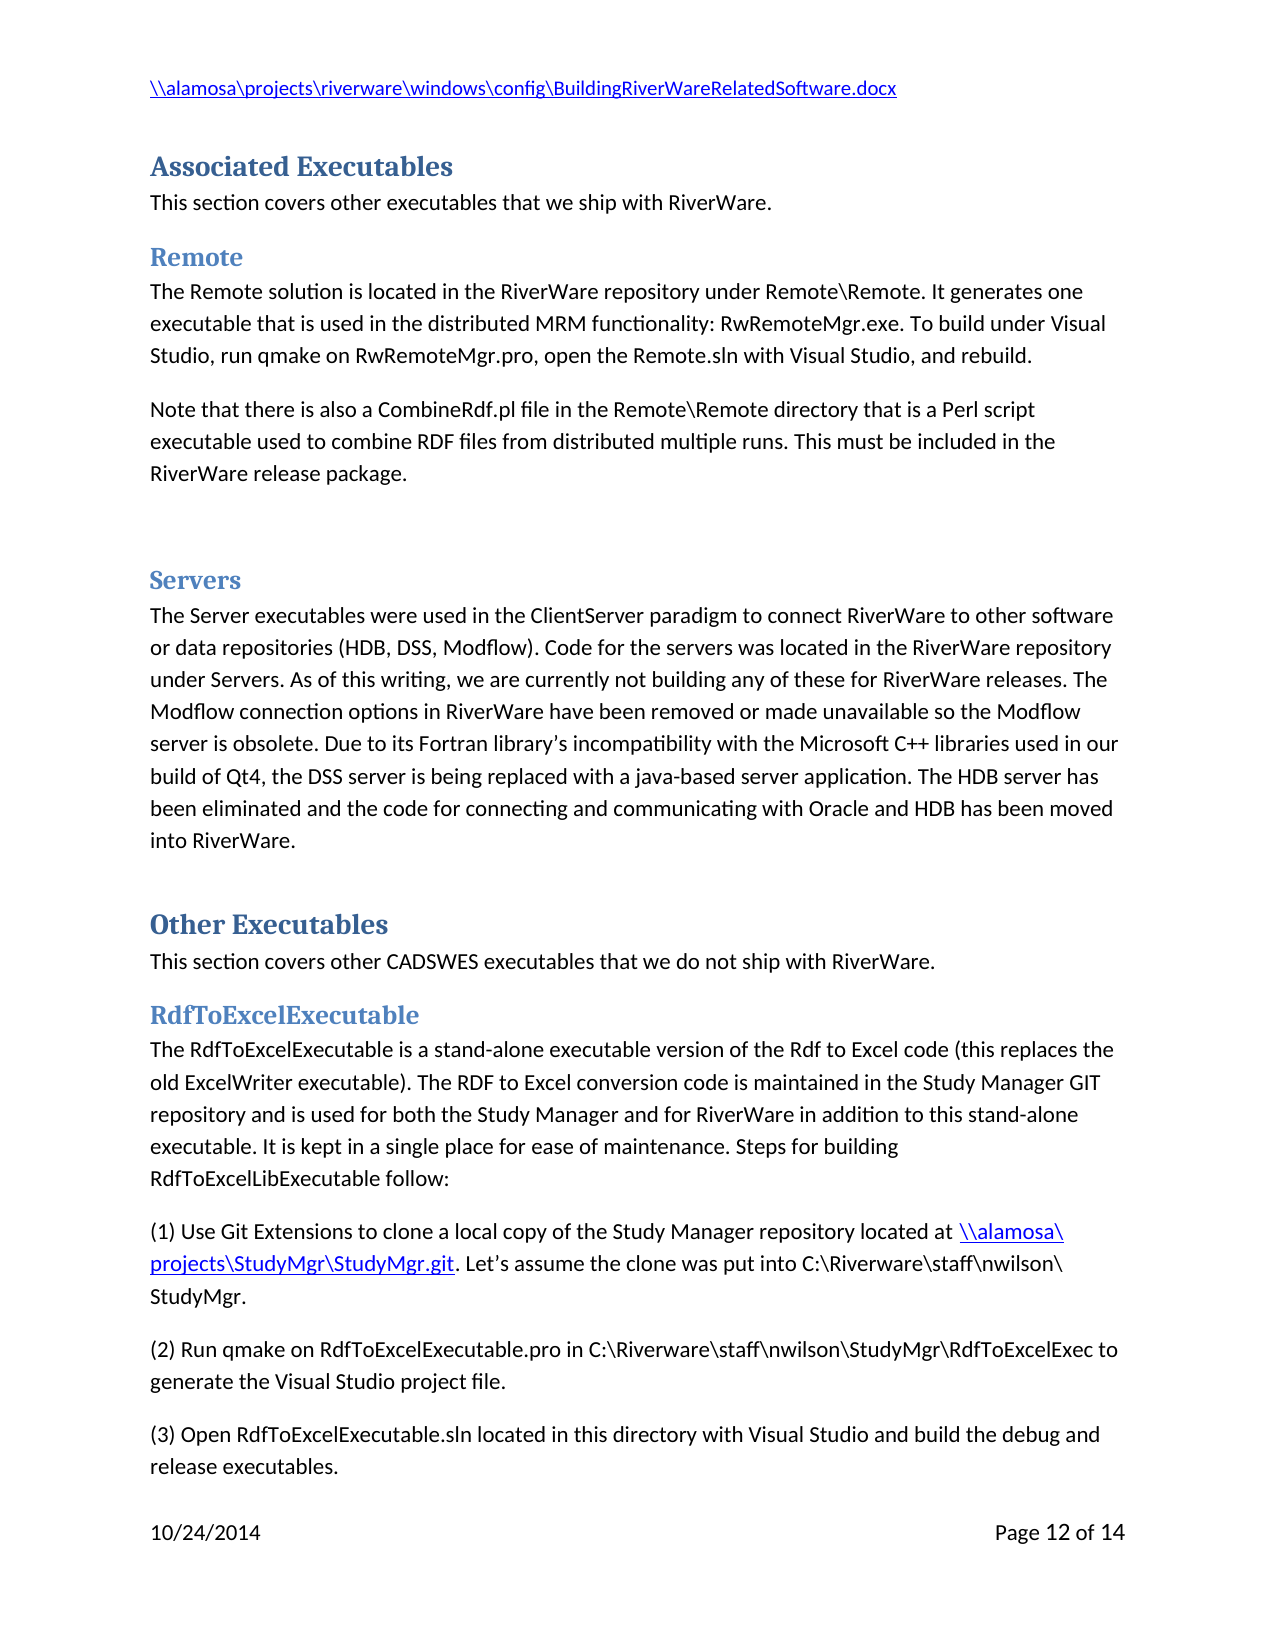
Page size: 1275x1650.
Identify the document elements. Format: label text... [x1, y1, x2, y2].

subtitle Other Executables [150, 908, 1125, 942]
text This section covers other CADSWES executables that we do not ship with RiverWare. [150, 947, 1125, 975]
subtitle Servers [150, 565, 1125, 596]
text Note that there is also a CombineRdf.pl file in the Remote\Remote directory that is a Perl script executable used to combine RDF files from distributed multiple runs. This must be included in the RiverWare release package. [150, 395, 1125, 487]
subtitle Associated Executables [150, 150, 1125, 183]
subtitle RdfToExcelExecutable [150, 1000, 1125, 1031]
subtitle Remote [150, 242, 1125, 273]
text (2) Run qmake on RdfToExcelExecutable.pro in C:\Riverware\staff\nwilson\StudyMgr\RdfToExcelExec to generate the Visual Studio project file. [150, 1335, 1125, 1395]
text The Remote solution is located in the RiverWare repository under Remote\Remote. It generates one executable that is used in the distributed MRM functionality: RwRemoteMgr.exe. To build under Visual Studio, run qmake on RwRemoteMgr.pro, open the Remote.sln with Visual Studio, and rebuild. [150, 277, 1125, 370]
text The Server executables were used in the ClientServer paradigm to connect RiverWare to other software or data repositories (HDB, DSS, Modflow). Code for the servers was located in the RiverWare repository under Servers. As of this writing, we are currently not building any of these for RiverWare releases. The Modflow connection options in RiverWare have been removed or made unavailable so the Modflow server is obsolete. Due to its Fortran library’s incompatibility with the Microsoft C++ libraries used in our build of Qt4, the DSS server is being replaced with a java-based server application. The HDB server has been eliminated and the code for connecting and communicating with Oracle and HDB has been moved into RiverWare. [150, 601, 1125, 854]
text The RdfToExcelExecutable is a stand-alone executable version of the Rdf to Excel code (this replaces the old ExcelWriter executable). The RDF to Excel conversion code is maintained in the Study Manager GIT repository and is used for both the Study Manager and for RiverWare in addition to this stand-alone executable. It is kept in a single place for ease of maintenance. Steps for building RdfToExcelLibExecutable follow: [150, 1036, 1125, 1192]
text (3) Open RdfToExcelExecutable.sln located in this directory with Visual Studio and build the debug and release executables. [150, 1420, 1125, 1480]
text This section covers other executables that we ship with RiverWare. [150, 188, 1125, 217]
